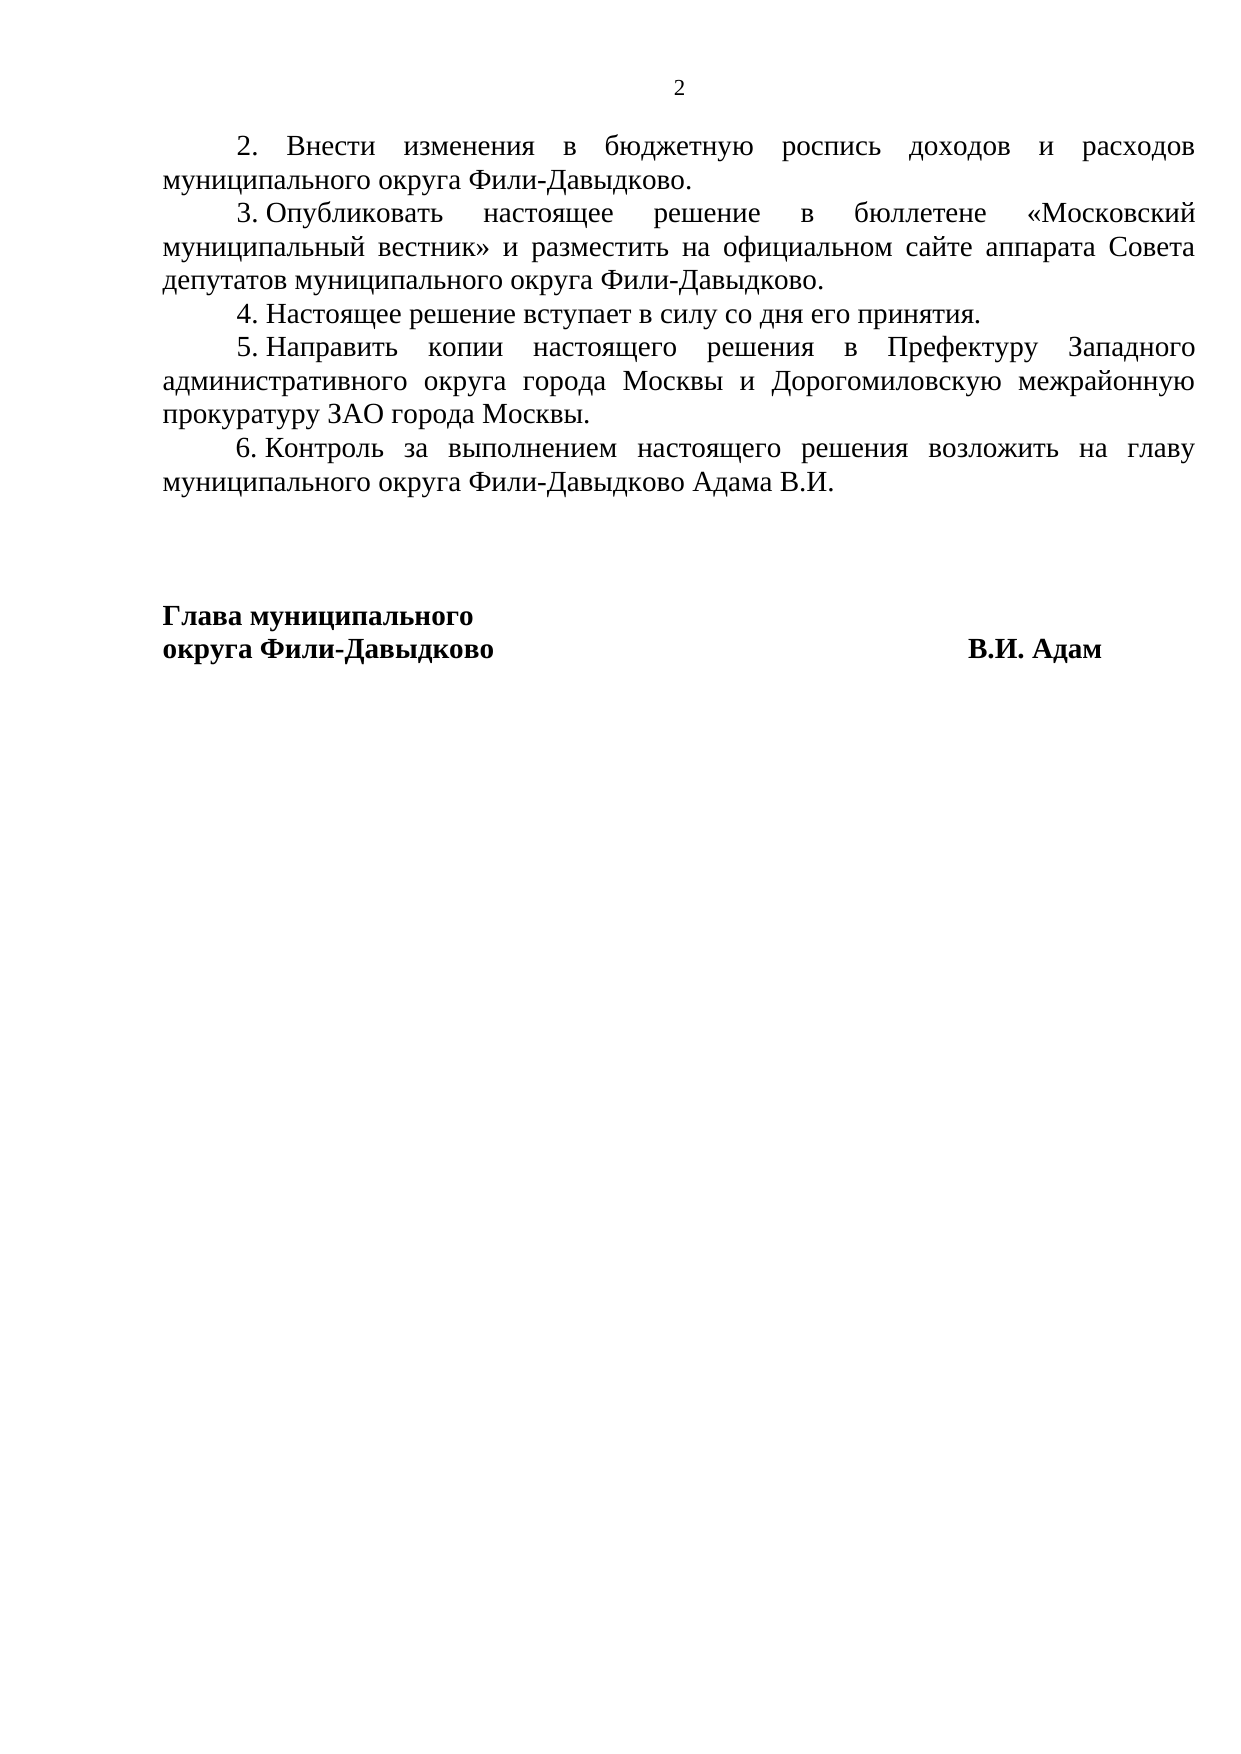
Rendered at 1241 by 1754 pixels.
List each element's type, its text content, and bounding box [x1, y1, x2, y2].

text 5. Направить копии настоящего решения в Префектуру Западного административного округа города Москвы и Дорогомиловскую межрайонную прокуратуру ЗАО города Москвы. [162, 329, 1196, 430]
text Глава муниципального [162, 598, 1196, 631]
text 3. Опубликовать настоящее решение в бюллетене «Московский муниципальный вестник» и разместить на официальном сайте аппарата Совета депутатов муниципального округа Фили-Давыдково. [162, 195, 1196, 296]
text 6. Контроль за выполнением настоящего решения возложить на главу муниципального округа Фили-Давыдково Адама В.И. [162, 430, 1196, 497]
text 2. Внести изменения в бюджетную роспись доходов и расходов муниципального округа Фили-Давыдково. [162, 128, 1196, 195]
text округа Фили-Давыдково В.И. Адам [162, 631, 1196, 665]
text 4. Настоящее решение вступает в силу со дня его принятия. [162, 296, 1196, 329]
